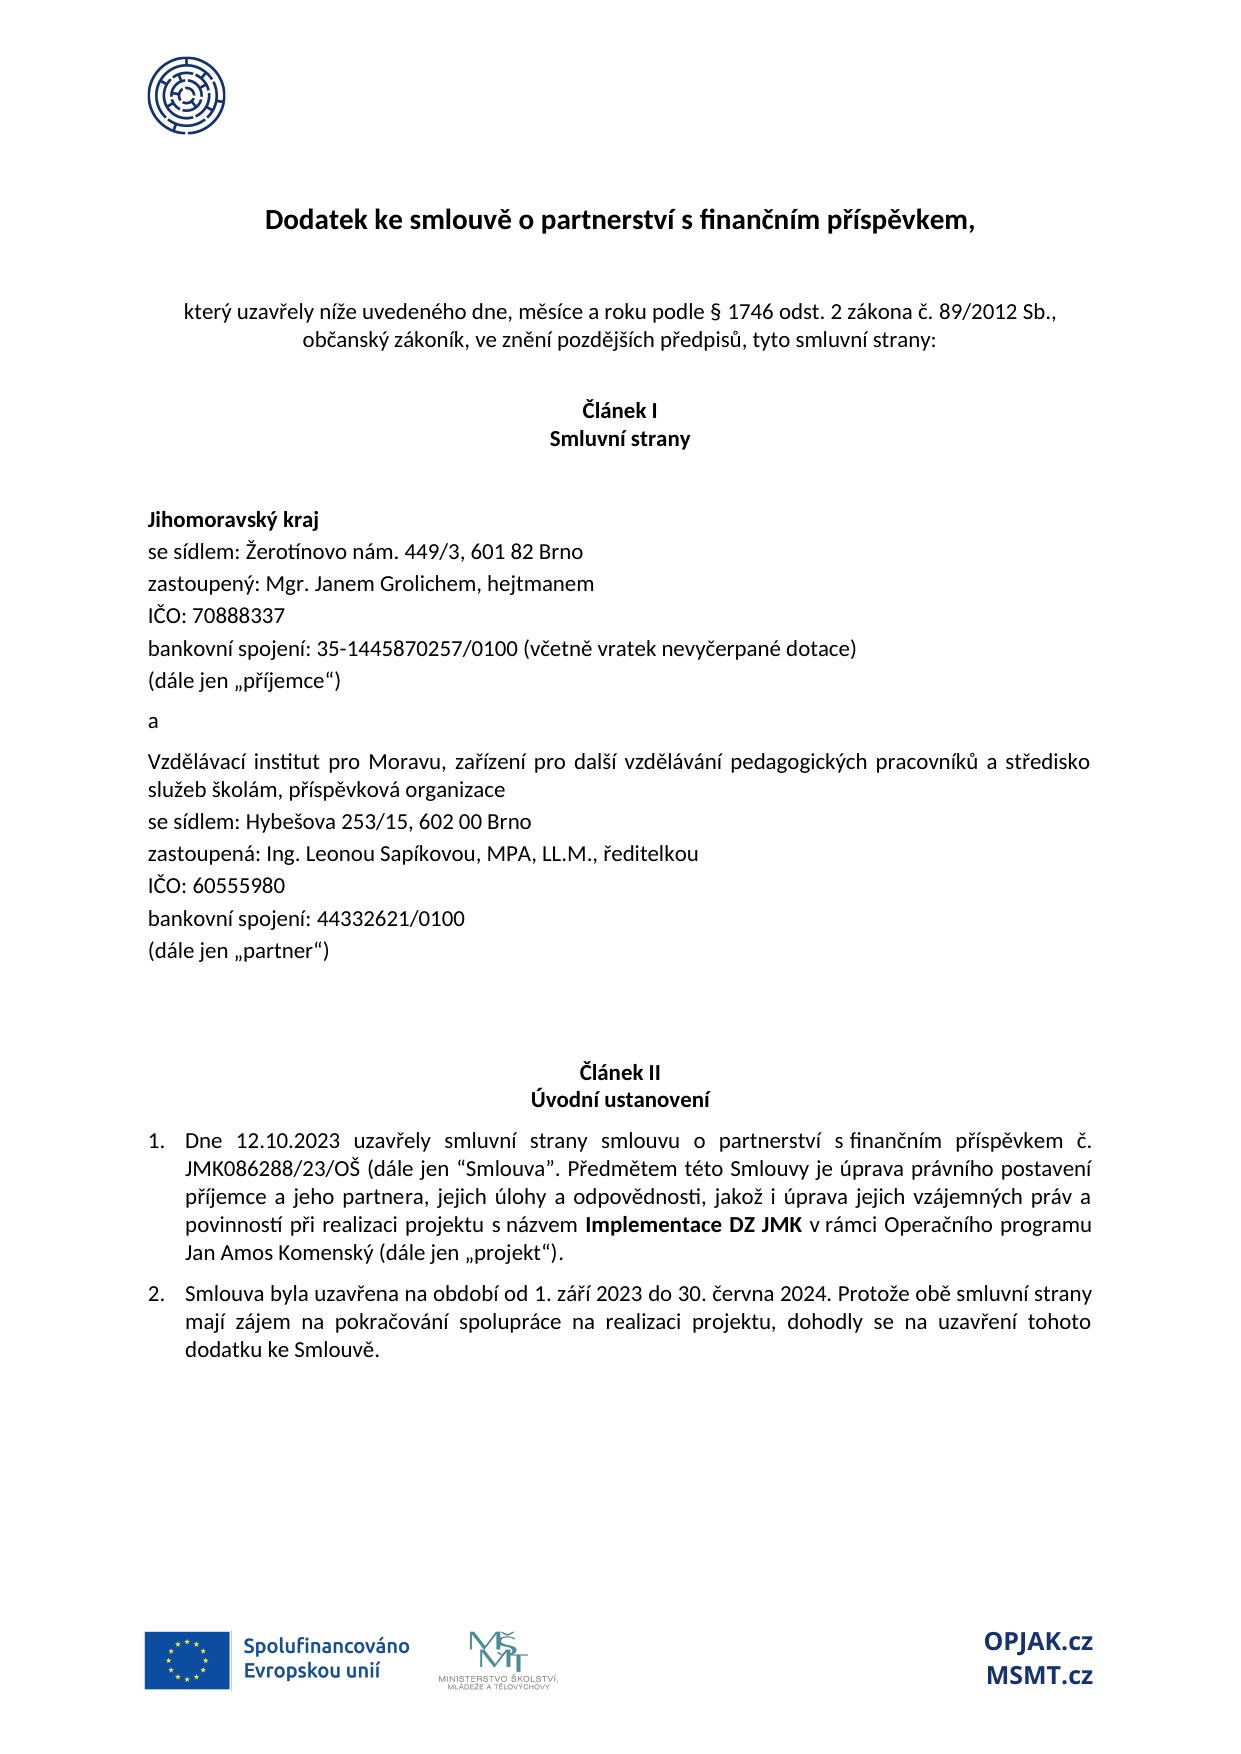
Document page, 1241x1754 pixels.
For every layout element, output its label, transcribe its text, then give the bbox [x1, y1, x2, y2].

text se sídlem: Žerotínovo nám. 449/3, 601 82 Brno [148, 537, 1092, 565]
text který uzavřely níže uvedeného dne, měsíce a roku podle § 1746 odst. 2 zákona č. 89/2012 Sb., občanský zákoník, ve znění pozdějších předpisů, tyto smluvní strany: [148, 297, 1092, 353]
text Jihomoravský kraj [148, 505, 1092, 533]
text Článek II Úvodní ustanovení [148, 1058, 1092, 1114]
text bankovní spojení: 44332621/0100 [148, 904, 1092, 932]
text se sídlem: Hybešova 253/15, 602 00 Brno [148, 807, 1092, 835]
picture [143, 1630, 558, 1691]
text IČO: 60555980 [148, 872, 1092, 900]
text a [148, 707, 1092, 734]
text (dále jen „příjemce“) [148, 666, 1092, 694]
list Smlouva byla uzavřena na období od 1. září 2023 do 30. června 2024. Protože obě smluvní strany mají zájem na pokračování spolupráce na realizaci projektu, dohodly se na uzavření tohoto dodatku ke Smlouvě. [148, 1279, 1092, 1363]
text Vzdělávací institut pro Moravu, zařízení pro další vzdělávání pedagogických pracovníků a středisko služeb školám, příspěvková organizace [148, 747, 1092, 803]
text zastoupená: Ing. Leonou Sapíkovou, MPA, LL.M., ředitelkou [148, 839, 1092, 867]
list Dne 12.10.2023 uzavřely smluvní strany smlouvu o partnerství s finančním příspěvkem č. JMK086288/23/OŠ (dále jen “Smlouva”. Předmětem této Smlouvy je úprava právního postavení příjemce a jeho partnera, jejich úlohy a odpovědnosti, jakož i úprava jejich vzájemných práv a povinností při realizaci projektu s názvem Implementace DZ JMK v rámci Operačního programu Jan Amos Komenský (dále jen „projekt“). [148, 1126, 1092, 1266]
text IČO: 70888337 [148, 602, 1092, 630]
text (dále jen „partner“) [148, 936, 1092, 964]
text zastoupený: Mgr. Janem Grolichem, hejtmanem [148, 569, 1092, 597]
text Článek I Smluvní strany [148, 396, 1092, 452]
picture [140, 49, 233, 142]
text bankovní spojení: 35-1445870257/0100 (včetně vratek nevyčerpané dotace) [148, 634, 1092, 662]
text Dodatek ke smlouvě o partnerství s finančním příspěvkem, [148, 201, 1092, 236]
